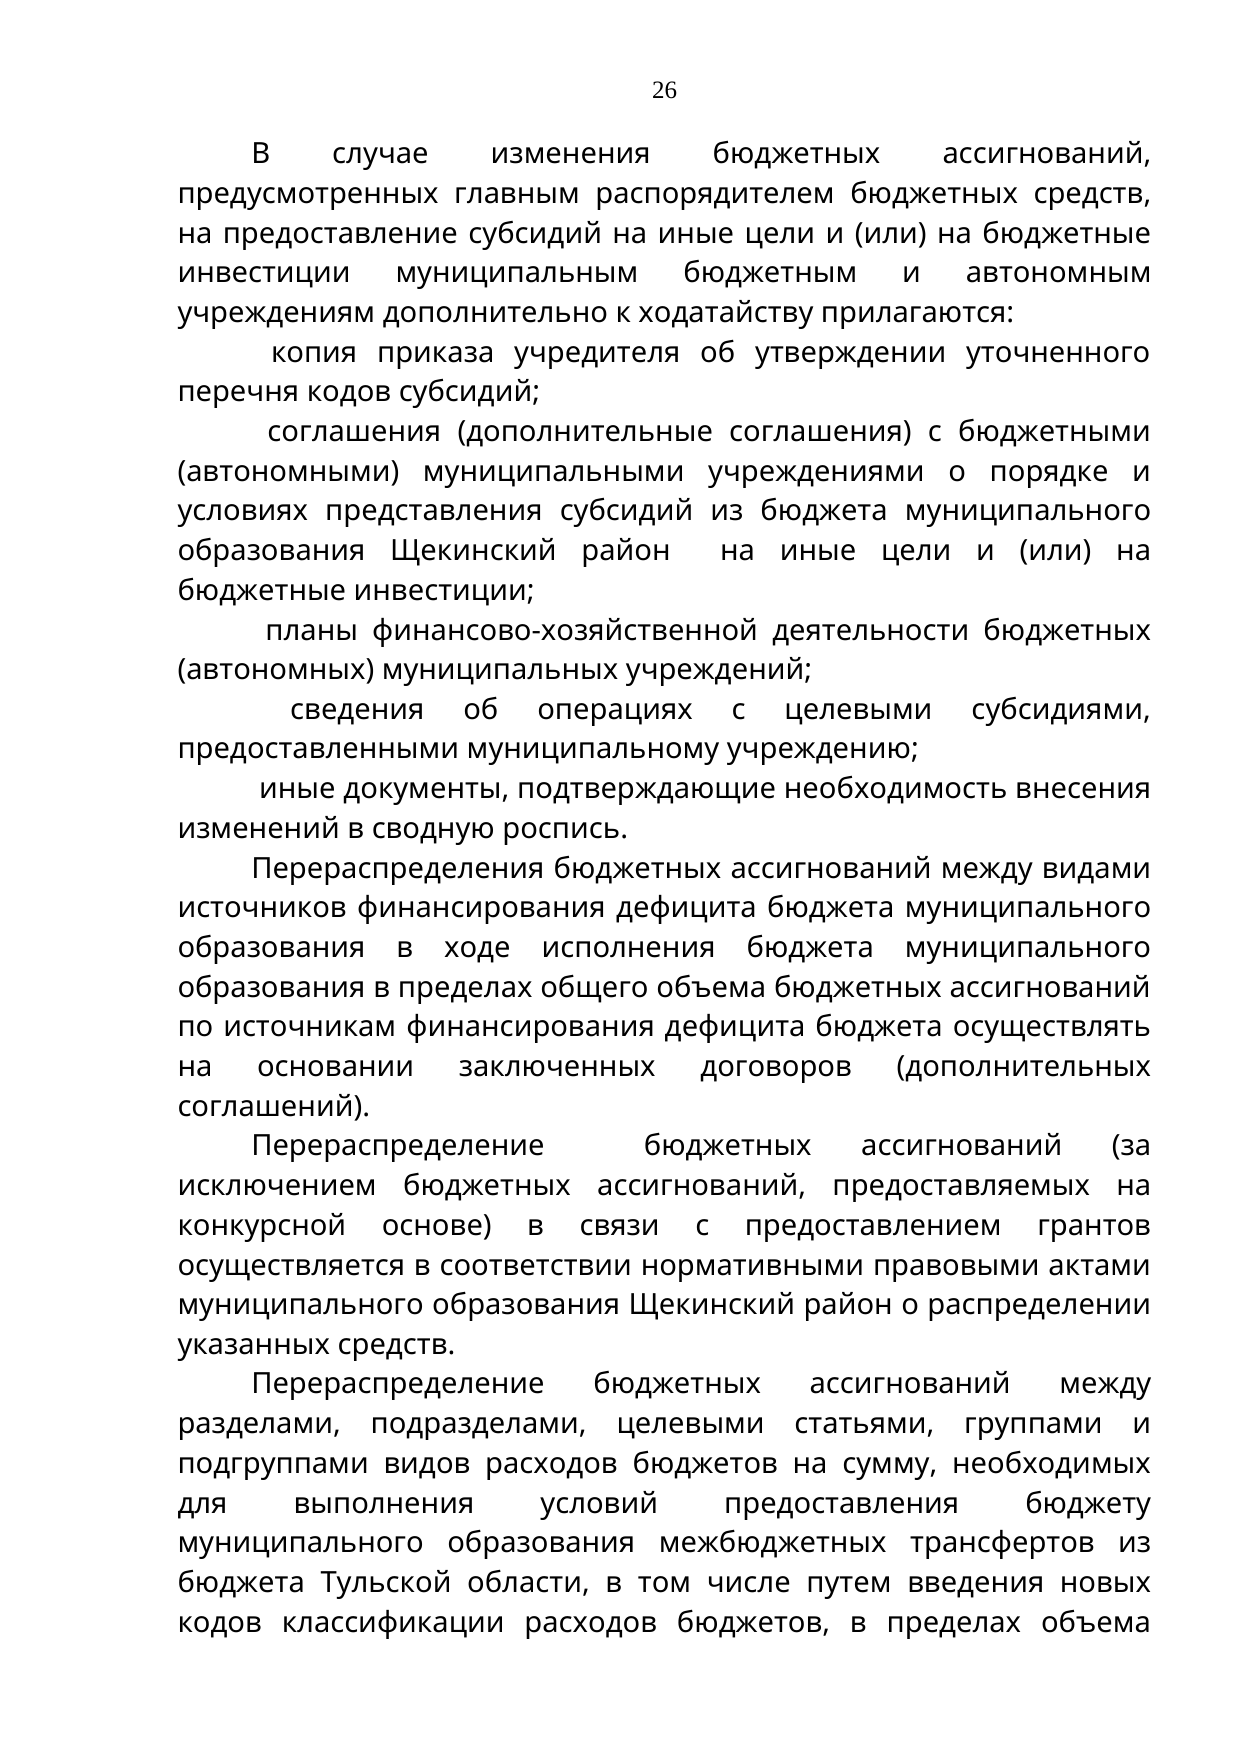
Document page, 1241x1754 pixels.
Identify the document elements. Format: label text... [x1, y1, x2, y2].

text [177, 1363, 1152, 1641]
text В случае изменения бюджетных ассигнований, предусмотренных главным распорядителем бюджетных средств, на предоставление субсидий на иные цели и (или) на бюджетные инвестиции муниципальным бюджетным и автономным учреждениям дополнительно к ходатайству прилагаются: [177, 132, 1152, 331]
text Перераспределения бюджетных ассигнований между видами источников финансирования дефицита бюджета муниципального образования в ходе исполнения бюджета муниципального образования в пределах общего объема бюджетных ассигнований по источникам финансирования дефицита бюджета осуществлять на основании заключенных договоров (дополнительных соглашений). [177, 847, 1152, 1125]
text иные документы, подтверждающие необходимость внесения изменений в сводную роспись. [177, 767, 1152, 847]
text Перераспределение бюджетных ассигнований (за исключением бюджетных ассигнований, предоставляемых на конкурсной основе) в связи с предоставлением грантов осуществляется в соответствии нормативными правовыми актами муниципального образования Щекинский район о распределении указанных средств. [177, 1125, 1152, 1363]
text копия приказа учредителя об утверждении уточненного перечня кодов субсидий; [177, 331, 1152, 410]
text сведения об операциях с целевыми субсидиями, предоставленными муниципальному учреждению; [177, 688, 1152, 767]
text соглашения (дополнительные соглашения) с бюджетными (автономными) муниципальными учреждениями о порядке и условиях представления субсидий из бюджета муниципального образования Щекинский район на иные цели и (или) на бюджетные инвестиции; [177, 410, 1152, 609]
text планы финансово-хозяйственной деятельности бюджетных (автономных) муниципальных учреждений; [177, 609, 1152, 688]
